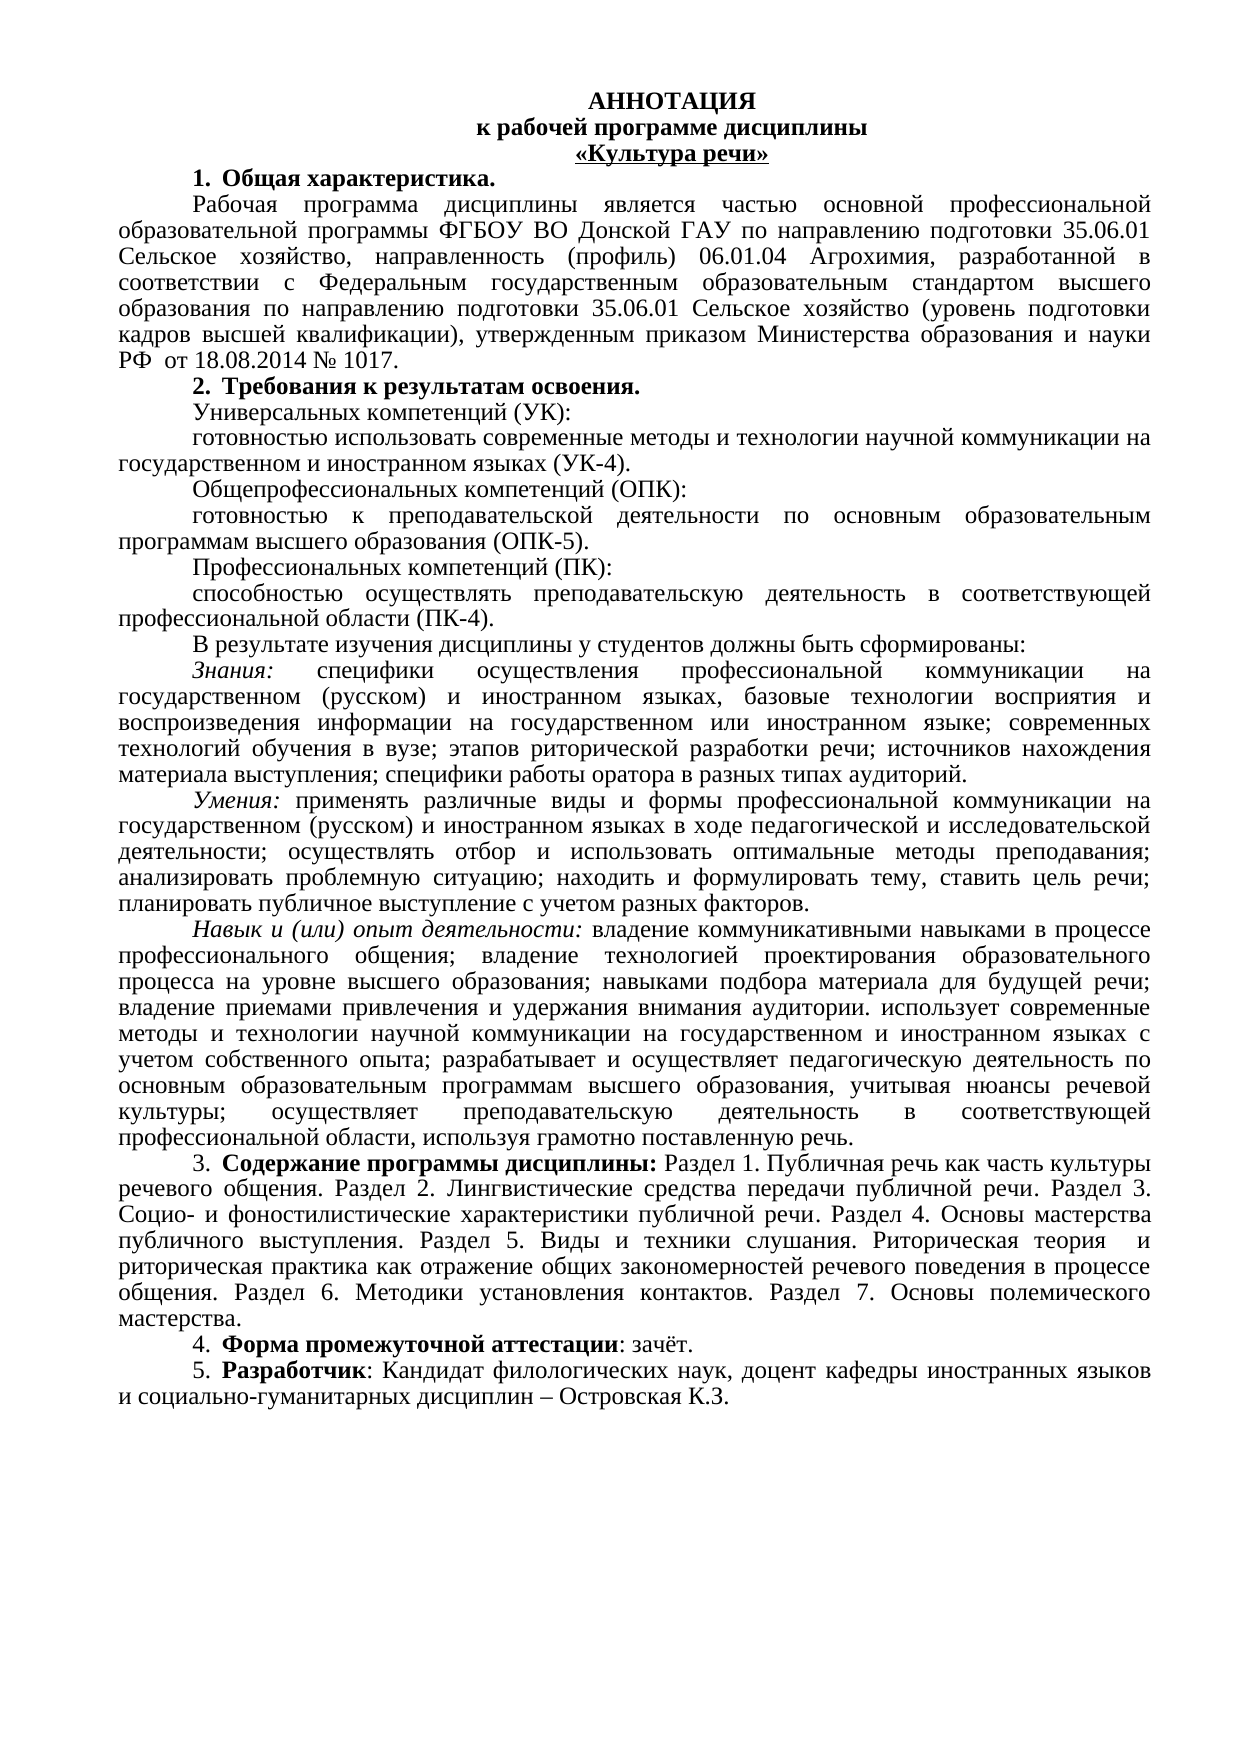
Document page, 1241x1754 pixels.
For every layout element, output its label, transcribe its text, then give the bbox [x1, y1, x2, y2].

text Рабочая программа дисциплины является частью основной профессиональной образовательной программы ФГБОУ ВО Донской ГАУ по направлению подготовки 35.06.01 Сельское хозяйство, направленность (профиль) 06.01.04 Агрохимия, разработанной в соответствии с Федеральным государственным образовательным стандартом высшего образования по направлению подготовки 35.06.01 Сельское хозяйство (уровень подготовки кадров высшей квалификации), утвержденным приказом Министерства образования и науки РФ от 18.08.2014 № 1017. [118, 192, 1152, 373]
text готовностью к преподавательской деятельности по основным образовательным программам высшего образования (ОПК-5). [118, 503, 1152, 554]
list способностью осуществлять преподавательскую деятельность в соответствующей профессиональной области (ПК-4). [118, 580, 1152, 632]
text «Культура речи» [118, 140, 1152, 166]
list Знания: специфики осуществления профессиональной коммуникации на государственном (русском) и иностранном языках, базовые технологии восприятия и воспроизведения информации на государственном или иностранном языке; современных технологий обучения в вузе; этапов риторической разработки речи; источников нахождения материала выступления; специфики работы оратора в разных типах аудиторий. [118, 658, 1152, 787]
list Профессиональных компетенций (ПК): [118, 554, 1152, 580]
text к рабочей программе дисциплины [118, 114, 1152, 140]
list Разработчик: Кандидат филологических наук, доцент кафедры иностранных языков и социально-гуманитарных дисциплин – Островская К.З. [118, 1358, 1152, 1409]
list Умения: применять различные виды и формы профессиональной коммуникации на государственном (русском) и иностранном языках в ходе педагогической и исследовательской деятельности; осуществлять отбор и использовать оптимальные методы преподавания; анализировать проблемную ситуацию; находить и формулировать тему, ставить цель речи; планировать публичное выступление с учетом разных факторов. [118, 787, 1152, 917]
list Универсальных компетенций (УК): [118, 399, 1152, 425]
list Навык и (или) опыт деятельности: владение коммуникативными навыками в процессе профессионального общения; владение технологией проектирования образовательного процесса на уровне высшего образования; навыками подбора материала для будущей речи; владение приемами привлечения и удержания внимания аудитории. использует современные методы и технологии научной коммуникации на государственном и иностранном языках с учетом собственного опыта; разрабатывает и осуществляет педагогическую деятельность по основным образовательным программам высшего образования, учитывая нюансы речевой культуры; осуществляет преподавательскую деятельность в соответствующей профессиональной области, используя грамотно поставленную речь. [118, 917, 1152, 1150]
list Общая характеристика. [118, 166, 1152, 192]
text готовностью использовать современные методы и технологии научной коммуникации на государственном и иностранном языках (УК-4). [118, 425, 1152, 477]
list Форма промежуточной аттестации: зачёт. [118, 1332, 1152, 1358]
list Требования к результатам освоения. [118, 373, 1152, 399]
list В результате изучения дисциплины у студентов должны быть сформированы: [118, 632, 1152, 658]
text Общепрофессиональных компетенций (ОПК): [118, 477, 1152, 503]
list Содержание программы дисциплины: Раздел 1. Публичная речь как часть культуры речевого общения. Раздел 2. Лингвистические средства передачи публичной речи. Раздел 3. Социо- и фоностилистические характеристики публичной речи. Раздел 4. Основы мастерства публичного выступления. Раздел 5. Виды и техники слушания. Риторическая теория и риторическая практика как отражение общих закономерностей речевого поведения в процессе общения. Раздел 6. Методики установления контактов. Раздел 7. Основы полемического мастерства. [118, 1150, 1152, 1332]
text АННОТАЦИЯ [118, 89, 1152, 114]
